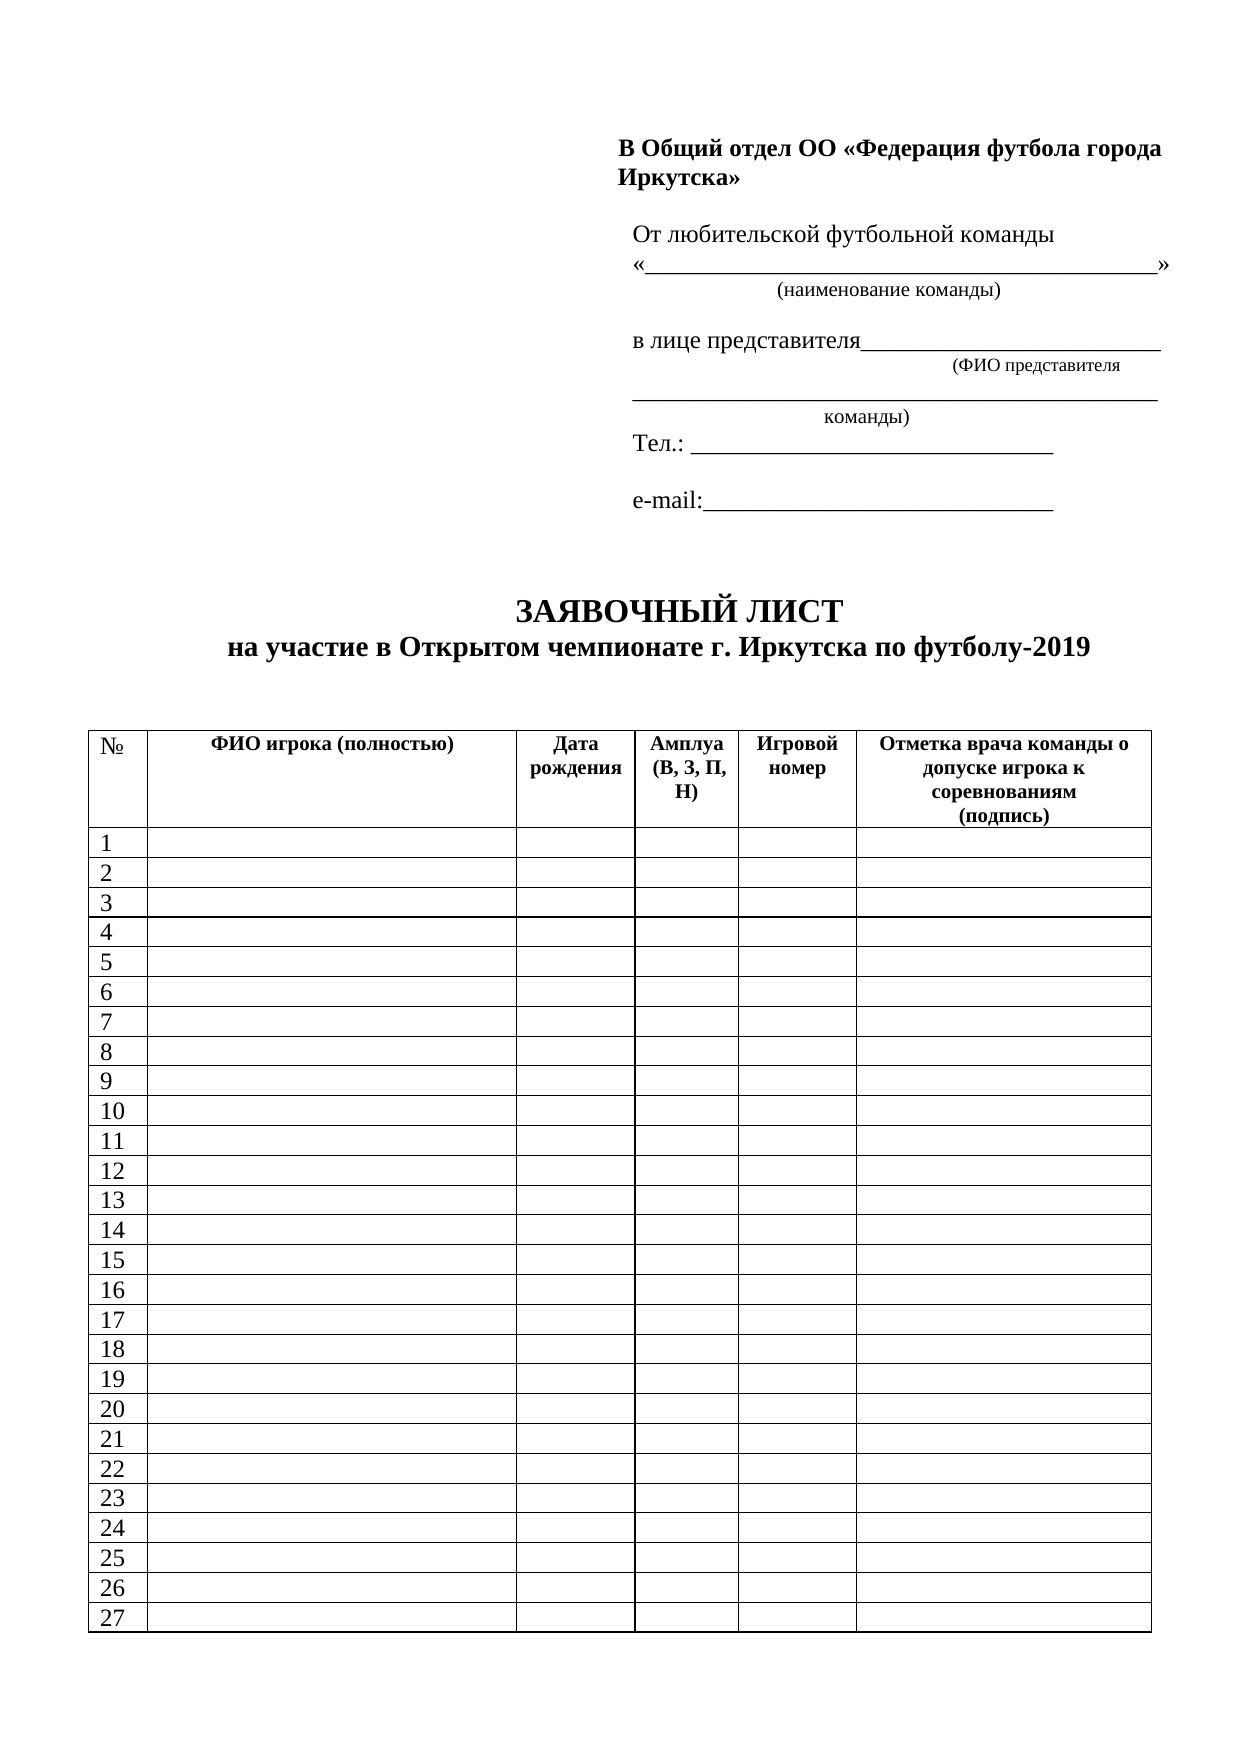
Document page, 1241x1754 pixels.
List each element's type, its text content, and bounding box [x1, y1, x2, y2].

table_cell 25 [89, 1543, 147, 1572]
table_cell [148, 1066, 516, 1095]
table_cell [636, 1454, 738, 1482]
table_cell [857, 1364, 1151, 1393]
table_cell [739, 1573, 856, 1602]
table_cell [148, 828, 516, 857]
table_cell [517, 1126, 634, 1155]
table_cell 17 [89, 1305, 147, 1333]
table_cell [739, 918, 856, 946]
table_cell [636, 1096, 738, 1125]
table_cell [517, 1603, 634, 1631]
table_cell [636, 1573, 738, 1602]
table_cell 11 [89, 1126, 147, 1155]
table_cell [517, 1335, 634, 1363]
table_cell 15 [89, 1245, 147, 1274]
table_cell [636, 1126, 738, 1155]
table_cell [857, 1186, 1151, 1214]
table_cell [517, 1364, 634, 1393]
table_cell [636, 947, 738, 976]
table_cell [739, 1096, 856, 1125]
table_cell [857, 1156, 1151, 1184]
table_header ФИО игрока (полностью) [148, 731, 516, 827]
table_cell [857, 918, 1151, 946]
table_cell [857, 828, 1151, 857]
table_cell [739, 1126, 856, 1155]
table_cell 3 [89, 888, 147, 916]
table_cell [148, 1007, 516, 1036]
table_cell [857, 1513, 1151, 1542]
table_cell [517, 1096, 634, 1125]
table_cell [517, 1037, 634, 1065]
text команды) [632, 404, 1181, 428]
table_cell [636, 1603, 738, 1631]
table_cell [857, 1037, 1151, 1065]
table_cell 5 [89, 947, 147, 976]
table_cell [636, 1007, 738, 1036]
table_cell [148, 1245, 516, 1274]
table_cell [517, 1513, 634, 1542]
table_cell [148, 1394, 516, 1423]
table_cell 6 [89, 977, 147, 1006]
table_cell [857, 1066, 1151, 1095]
table_cell [148, 1603, 516, 1631]
table_header № [89, 731, 147, 827]
table_cell [739, 858, 856, 887]
table_cell 9 [89, 1066, 147, 1095]
text В Общий отдел ОО «Федерация футбола города Иркутска» [177, 133, 1181, 190]
table_cell [636, 1186, 738, 1214]
table_cell 24 [89, 1513, 147, 1542]
table_cell [517, 1394, 634, 1423]
table_cell [857, 1275, 1151, 1304]
table_cell [857, 1394, 1151, 1423]
table_cell [857, 977, 1151, 1006]
table_cell 18 [89, 1335, 147, 1363]
table_cell [739, 1513, 856, 1542]
table_cell [739, 977, 856, 1006]
table_cell [857, 1424, 1151, 1453]
table_cell [517, 1454, 634, 1482]
table_cell [739, 1007, 856, 1036]
text __________________________________________ [632, 375, 1181, 404]
table_cell [148, 1186, 516, 1214]
table_cell [636, 1513, 738, 1542]
table_cell [636, 1543, 738, 1572]
table_cell [517, 1484, 634, 1512]
text в лице представителя________________________ [632, 325, 1181, 353]
table_cell [857, 1603, 1151, 1631]
table_cell 7 [89, 1007, 147, 1036]
table_cell [148, 1037, 516, 1065]
table_cell [739, 947, 856, 976]
table_cell [739, 1186, 856, 1214]
table_cell [636, 1335, 738, 1363]
table_cell [739, 888, 856, 916]
table_cell [148, 1215, 516, 1244]
table_cell 4 [89, 918, 147, 946]
table_cell [517, 918, 634, 946]
table_cell [517, 1186, 634, 1214]
table_cell 26 [89, 1573, 147, 1602]
table_cell [636, 1364, 738, 1393]
table_cell [739, 1275, 856, 1304]
table_cell [517, 1215, 634, 1244]
table_cell 20 [89, 1394, 147, 1423]
table_cell [636, 1156, 738, 1184]
table_cell [148, 1305, 516, 1333]
table_header Игровой номер [739, 731, 856, 827]
table_cell [739, 1335, 856, 1363]
table_cell [636, 888, 738, 916]
table_cell [517, 858, 634, 887]
table_cell [148, 1543, 516, 1572]
text e-mail:____________________________ [632, 485, 1181, 514]
table_cell [739, 1424, 856, 1453]
table_cell [636, 1215, 738, 1244]
table_cell [517, 1424, 634, 1453]
table_header Дата рождения [517, 731, 634, 827]
table_cell [636, 1275, 738, 1304]
table_cell [857, 1573, 1151, 1602]
table_cell 23 [89, 1484, 147, 1512]
table_cell 10 [89, 1096, 147, 1125]
table_cell [148, 1275, 516, 1304]
table_cell [857, 1305, 1151, 1333]
table_cell [636, 858, 738, 887]
table_cell 8 [89, 1037, 147, 1065]
table_cell [517, 1066, 634, 1095]
table_cell 13 [89, 1186, 147, 1214]
table_cell [739, 1454, 856, 1482]
table_cell 27 [89, 1603, 147, 1631]
table_cell [636, 828, 738, 857]
table_cell 16 [89, 1275, 147, 1304]
table_cell [739, 1215, 856, 1244]
table_cell [517, 1245, 634, 1274]
table_cell [636, 1245, 738, 1274]
table_cell [517, 888, 634, 916]
table_cell 14 [89, 1215, 147, 1244]
table_cell [517, 1543, 634, 1572]
table_cell 1 [89, 828, 147, 857]
table_cell [739, 1543, 856, 1572]
table_cell 19 [89, 1364, 147, 1393]
table_cell [857, 1543, 1151, 1572]
table_cell [148, 947, 516, 976]
table_cell [148, 918, 516, 946]
table_cell [739, 1394, 856, 1423]
table_cell [148, 1156, 516, 1184]
table_cell [739, 828, 856, 857]
text Тел.: _____________________________ [632, 428, 1181, 457]
table_cell [636, 1066, 738, 1095]
text ЗАЯВОЧНЫЙ ЛИСТ [177, 591, 1181, 629]
table_cell [148, 1335, 516, 1363]
table_cell [517, 1007, 634, 1036]
table_cell [636, 1424, 738, 1453]
table_cell [517, 828, 634, 857]
table_cell [857, 1454, 1151, 1482]
table_cell [857, 947, 1151, 976]
table_cell [857, 1096, 1151, 1125]
table_cell [517, 1156, 634, 1184]
table_cell [148, 1573, 516, 1602]
table_cell [148, 1364, 516, 1393]
table_cell [739, 1305, 856, 1333]
table_cell [148, 1424, 516, 1453]
table_header Амплуа (В, З, П, Н) [636, 731, 738, 827]
table_cell [148, 1126, 516, 1155]
table_cell [739, 1364, 856, 1393]
table_cell 2 [89, 858, 147, 887]
table_cell [857, 888, 1151, 916]
table_cell [857, 1245, 1151, 1274]
table_cell [739, 1066, 856, 1095]
table_cell [857, 1335, 1151, 1363]
table_cell [636, 1305, 738, 1333]
table_cell [857, 1484, 1151, 1512]
text От любительской футбольной команды «_________________________________________» [632, 219, 1181, 277]
table_header Отметка врача команды о допуске игрока к соревнованиям (подпись) [857, 731, 1151, 827]
text (наименование команды) [632, 277, 1181, 301]
table_cell [148, 1484, 516, 1512]
table_cell [636, 1037, 738, 1065]
table_cell [517, 1573, 634, 1602]
table_cell [517, 1305, 634, 1333]
table_cell [739, 1603, 856, 1631]
table_cell [148, 858, 516, 887]
table_cell [739, 1484, 856, 1512]
table_cell [857, 1007, 1151, 1036]
table_cell [739, 1245, 856, 1274]
table_cell [739, 1156, 856, 1184]
table_cell 12 [89, 1156, 147, 1184]
table_cell [857, 858, 1151, 887]
table_cell [148, 1454, 516, 1482]
table_cell [148, 977, 516, 1006]
table_cell [517, 977, 634, 1006]
table_cell 21 [89, 1424, 147, 1453]
table_cell [636, 1394, 738, 1423]
table_cell 22 [89, 1454, 147, 1482]
table_cell [636, 918, 738, 946]
text (ФИО представителя [632, 353, 1181, 375]
text на участие в Открытом чемпионате г. Иркутска по футболу-2019 [140, 629, 1178, 663]
table_cell [857, 1126, 1151, 1155]
table_cell [739, 1037, 856, 1065]
table_cell [148, 888, 516, 916]
table_cell [857, 1215, 1151, 1244]
table_cell [517, 1275, 634, 1304]
table_cell [517, 947, 634, 976]
table_cell [148, 1513, 516, 1542]
table_cell [636, 1484, 738, 1512]
table_cell [636, 977, 738, 1006]
table_cell [148, 1096, 516, 1125]
